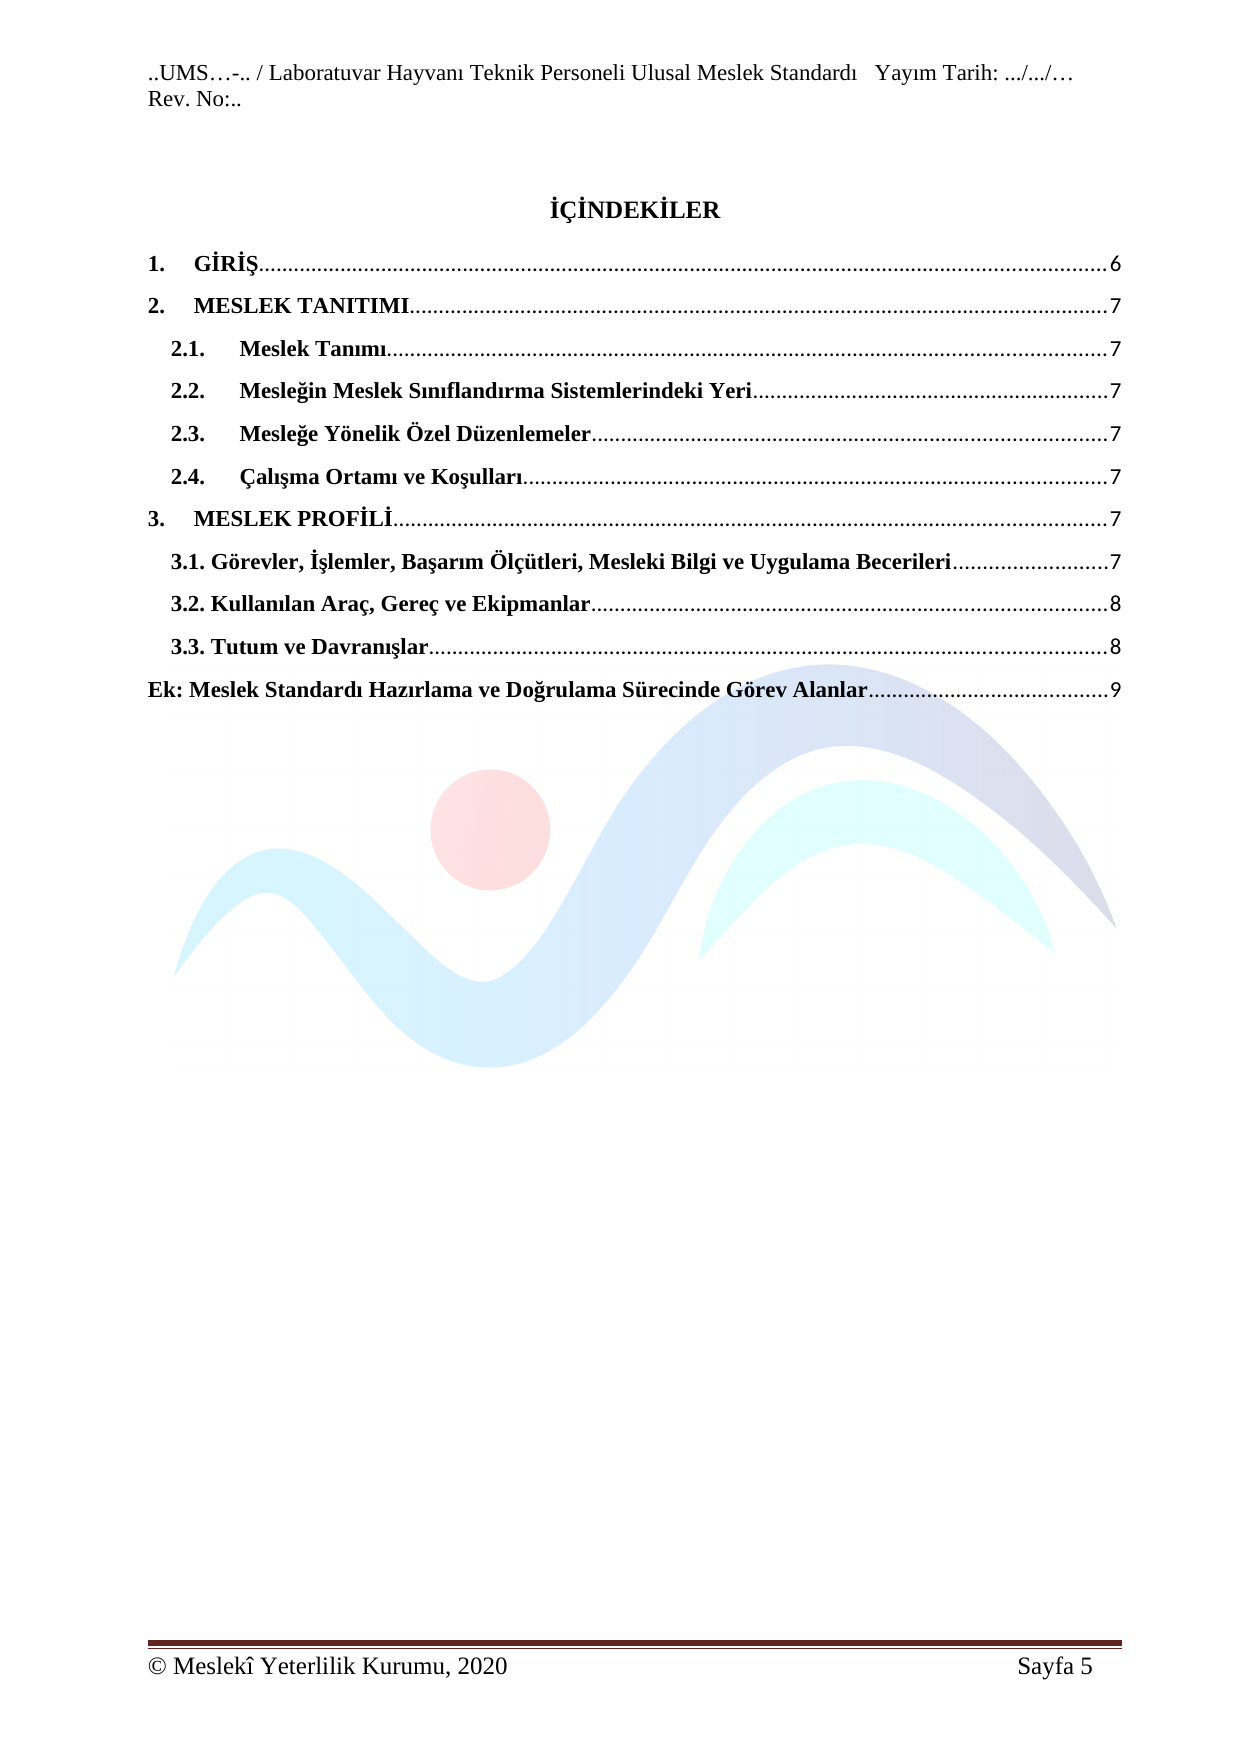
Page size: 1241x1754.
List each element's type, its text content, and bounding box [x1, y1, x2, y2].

text 3. MESLEK PROFİLİ 7 [148, 504, 1122, 532]
text 3.3. Tutum ve Davranışlar 8 [171, 632, 1122, 660]
text 1. GİRİŞ 6 [148, 249, 1122, 277]
text İÇİNDEKİLER [148, 195, 1122, 224]
text 2. MESLEK TANITIMI 7 [148, 291, 1122, 319]
text Ek: Meslek Standardı Hazırlama ve Doğrulama Sürecinde Görev Alanlar 9 [148, 675, 1122, 703]
text 3.1. Görevler, İşlemler, Başarım Ölçütleri, Mesleki Bilgi ve Uygulama Becerileri 7 [171, 547, 1122, 575]
text 2.1. Meslek Tanımı 7 [171, 334, 1122, 362]
text 3.2. Kullanılan Araç, Gereç ve Ekipmanlar 8 [171, 589, 1122, 618]
text 2.3. Mesleğe Yönelik Özel Düzenlemeler 7 [171, 419, 1122, 447]
text 2.2. Mesleğin Meslek Sınıflandırma Sistemlerindeki Yeri 7 [171, 377, 1122, 404]
text 2.4. Çalışma Ortamı ve Koşulları 7 [171, 462, 1122, 490]
